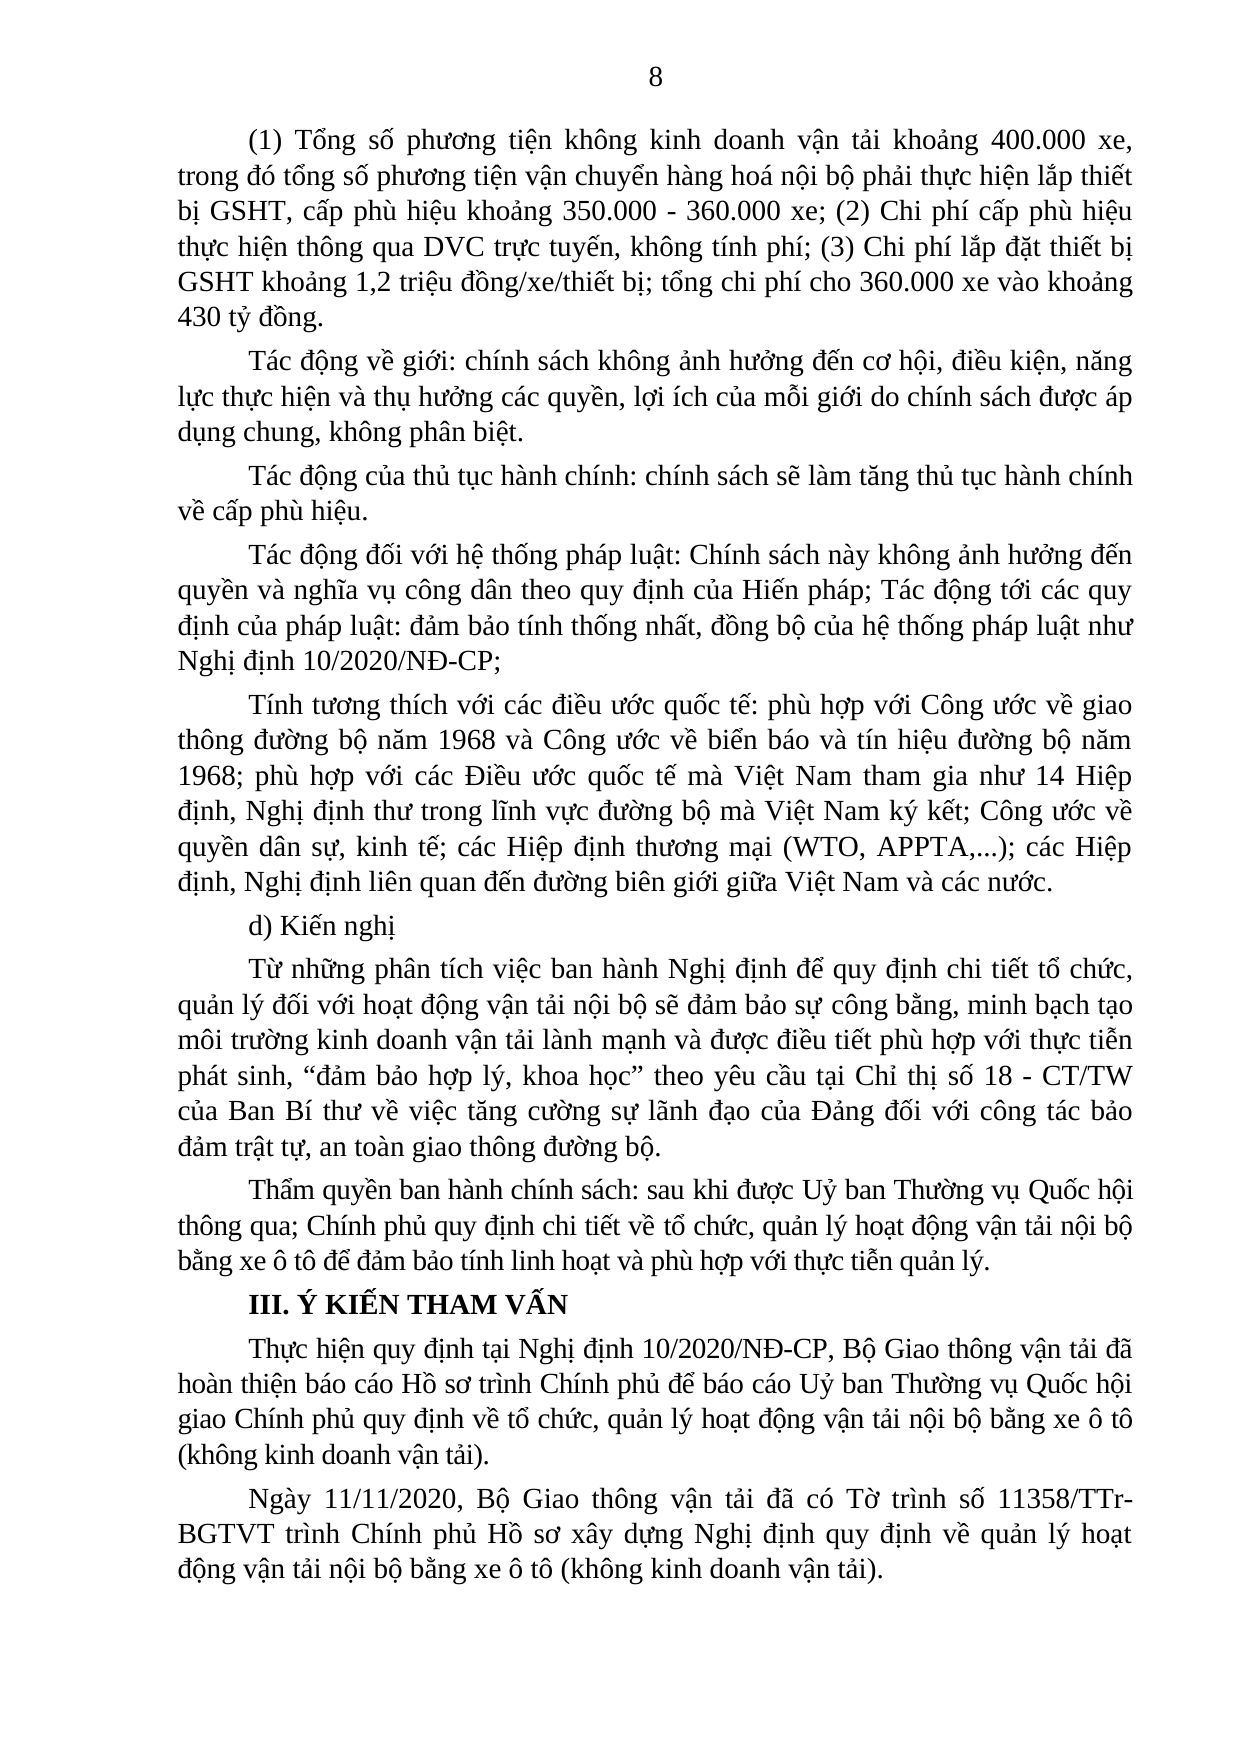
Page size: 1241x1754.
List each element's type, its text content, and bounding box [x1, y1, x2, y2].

text Tác động của thủ tục hành chính: chính sách sẽ làm tăng thủ tục hành chính về cấp phù hiệu. [177, 457, 1134, 528]
text d) Kiến nghị [177, 907, 1134, 942]
text (1) Tổng số phương tiện không kinh doanh vận tải khoảng 400.000 xe, trong đó tổng số phương tiện vận chuyển hàng hoá nội bộ phải thực hiện lắp thiết bị GSHT, cấp phù hiệu khoảng 350.000 - 360.000 xe; (2) Chi phí cấp phù hiệu thực hiện thông qua DVC trực tuyến, không tính phí; (3) Chi phí lắp đặt thiết bị GSHT khoảng 1,2 triệu đồng/xe/thiết bị; tổng chi phí cho 360.000 xe vào khoảng 430 tỷ đồng. [177, 121, 1134, 334]
text Thẩm quyền ban hành chính sách: sau khi được Uỷ ban Thường vụ Quốc hội thông qua; Chính phủ quy định chi tiết về tổ chức, quản lý hoạt động vận tải nội bộ bằng xe ô tô để đảm bảo tính linh hoạt và phù hợp với thực tiễn quản lý. [177, 1171, 1134, 1278]
text Từ những phân tích việc ban hành Nghị định để quy định chi tiết tổ chức, quản lý đối với hoạt động vận tải nội bộ sẽ đảm bảo sự công bằng, minh bạch tạo môi trường kinh doanh vận tải lành mạnh và được điều tiết phù hợp với thực tiễn phát sinh, “đảm bảo hợp lý, khoa học” theo yêu cầu tại Chỉ thị số 18 - CT/TW của Ban Bí thư về việc tăng cường sự lãnh đạo của Đảng đối với công tác bảo đảm trật tự, an toàn giao thông đường bộ. [177, 951, 1134, 1163]
text Ngày 11/11/2020, Bộ Giao thông vận tải đã có Tờ trình số 11358/TTr-BGTVT trình Chính phủ Hồ sơ xây dựng Nghị định quy định về quản lý hoạt động vận tải nội bộ bằng xe ô tô (không kinh doanh vận tải). [177, 1480, 1134, 1586]
text III. Ý KIẾN THAM VẤN [177, 1286, 1134, 1321]
text Thực hiện quy định tại Nghị định 10/2020/NĐ-CP, Bộ Giao thông vận tải đã hoàn thiện báo cáo Hồ sơ trình Chính phủ để báo cáo Uỷ ban Thường vụ Quốc hội giao Chính phủ quy định về tổ chức, quản lý hoạt động vận tải nội bộ bằng xe ô tô (không kinh doanh vận tải). [177, 1330, 1134, 1471]
text Tính tương thích với các điều ước quốc tế: phù hợp với Công ước về giao thông đường bộ năm 1968 và Công ước về biển báo và tín hiệu đường bộ năm 1968; phù hợp với các Điều ước quốc tế mà Việt Nam tham gia như 14 Hiệp định, Nghị định thư trong lĩnh vực đường bộ mà Việt Nam ký kết; Công ước về quyền dân sự, kinh tế; các Hiệp định thương mại (WTO, APPTA,...); các Hiệp định, Nghị định liên quan đến đường biên giới giữa Việt Nam và các nước. [177, 686, 1134, 898]
text Tác động về giới: chính sách không ảnh hưởng đến cơ hội, điều kiện, năng lực thực hiện và thụ hưởng các quyền, lợi ích của mỗi giới do chính sách được áp dụng chung, không phân biệt. [177, 342, 1134, 448]
text Tác động đối với hệ thống pháp luật: Chính sách này không ảnh hưởng đến quyền và nghĩa vụ công dân theo quy định của Hiến pháp; Tác động tới các quy định của pháp luật: đảm bảo tính thống nhất, đồng bộ của hệ thống pháp luật như Nghị định 10/2020/NĐ-CP; [177, 536, 1134, 678]
